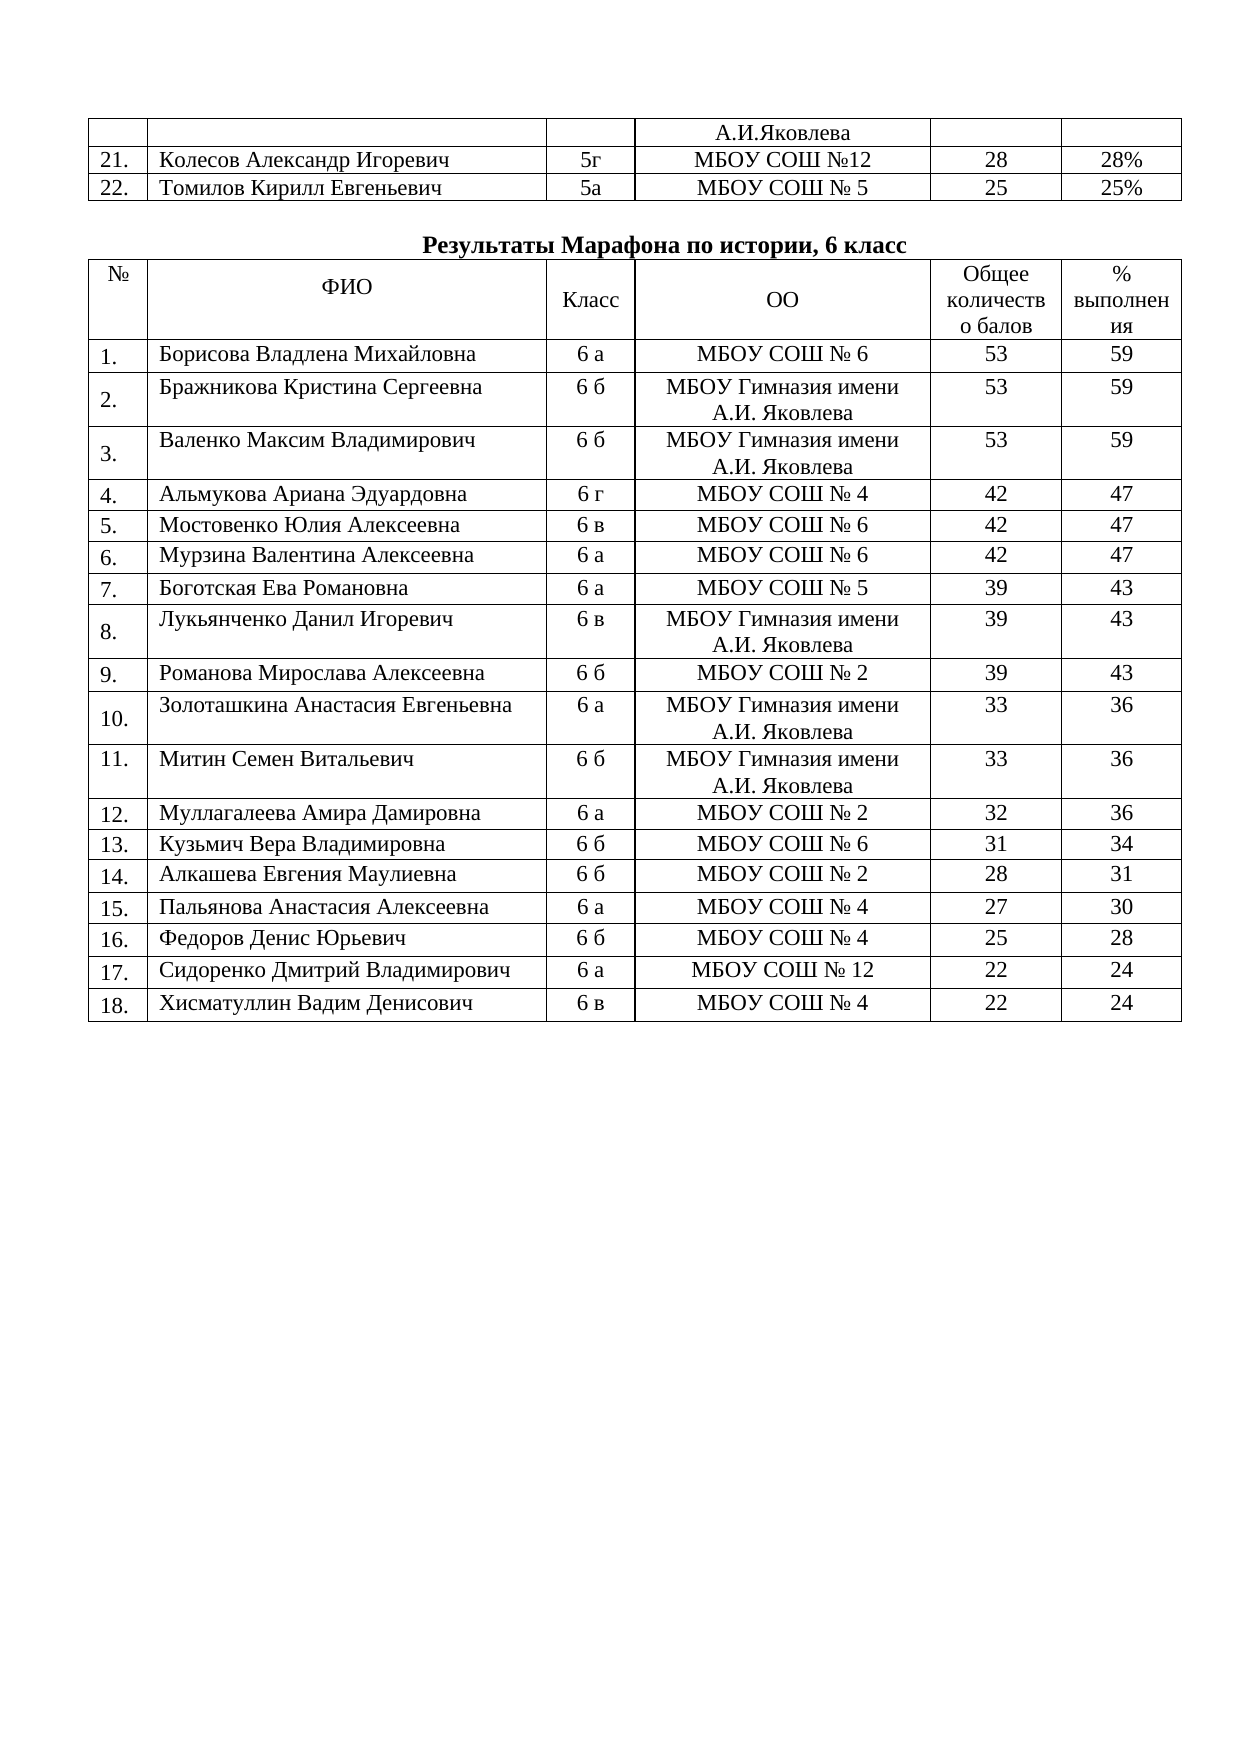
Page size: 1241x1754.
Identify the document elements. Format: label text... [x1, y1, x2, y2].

table_cell Романова Мирослава Алексеевна [148, 659, 546, 691]
table_cell Федоров Денис Юрьевич [148, 924, 546, 956]
table_cell [89, 659, 147, 691]
table_cell [89, 542, 147, 573]
table_cell Митин Семен Витальевич [148, 745, 546, 798]
table_cell 43 [1062, 659, 1181, 691]
table_cell МБОУ СОШ № 12 [636, 957, 930, 988]
table_cell 47 [1062, 480, 1181, 510]
table_cell МБОУ СОШ № 6 [636, 340, 930, 372]
table_cell Томилов Кирилл Евгеньевич [148, 174, 546, 200]
table_cell 25 [931, 174, 1061, 200]
table_cell 28 [931, 147, 1061, 173]
table_cell 36 [1062, 799, 1181, 829]
table_cell 36 [1062, 745, 1181, 798]
table_cell 39 [931, 605, 1061, 658]
table_cell 6 а [547, 799, 634, 829]
table_cell [89, 147, 147, 173]
table_cell МБОУ СОШ № 5 [636, 174, 930, 200]
table_cell МБОУ СОШ № 4 [636, 989, 930, 1021]
table_header ФИО [148, 260, 546, 339]
table_cell [89, 957, 147, 988]
table_cell МБОУ СОШ № 2 [636, 799, 930, 829]
table_cell 33 [931, 745, 1061, 798]
table_cell 6 в [547, 511, 634, 541]
table_cell 59 [1062, 340, 1181, 372]
table_cell 6 б [547, 659, 634, 691]
table_cell 53 [931, 427, 1061, 479]
table_cell 28% [1062, 147, 1181, 173]
table_cell 25% [1062, 174, 1181, 200]
table_cell МБОУ Гимназия имени А.И. Яковлева [636, 692, 930, 744]
table_cell 22 [931, 989, 1061, 1021]
table_cell 53 [931, 340, 1061, 372]
table_cell 30 [1062, 893, 1181, 923]
table_cell 32 [931, 799, 1061, 829]
table_cell 42 [931, 480, 1061, 510]
table_cell 6 а [547, 542, 634, 573]
table_cell [89, 745, 147, 798]
table_cell 34 [1062, 830, 1181, 859]
table_cell [89, 340, 147, 372]
table_cell Хисматуллин Вадим Денисович [148, 989, 546, 1021]
table_cell МБОУ Гимназия имени А.И. Яковлева [636, 745, 930, 798]
table_cell 29% [1062, 119, 1181, 146]
table_cell МБОУ СОШ № 6 [636, 830, 930, 859]
table_cell [89, 174, 147, 200]
table_cell Мурзина Валентина Алексеевна [148, 542, 546, 573]
table_cell [89, 692, 147, 744]
table_cell 28 [931, 860, 1061, 892]
table_cell [89, 574, 147, 604]
table_cell [89, 480, 147, 510]
table_cell 24 [1062, 989, 1181, 1021]
table_header Общее количество балов [931, 260, 1061, 339]
table_cell 6 б [547, 924, 634, 956]
table_cell МБОУ Гимназия имени А.И. Яковлева [636, 373, 930, 426]
table_cell Мостовенко Юлия Алексеевна [148, 511, 546, 541]
table_cell 6 а [547, 692, 634, 744]
table_cell 25 [931, 924, 1061, 956]
table_cell МБОУ Гимназия имени А.И. Яковлева [636, 427, 930, 479]
table_cell 6 б [547, 427, 634, 479]
table_cell Сидоренко Дмитрий Владимирович [148, 957, 546, 988]
table_cell 22 [931, 957, 1061, 988]
table_cell 43 [1062, 574, 1181, 604]
table_cell 6 а [547, 574, 634, 604]
table_cell 5а [547, 119, 634, 146]
table_cell МБОУ СОШ № 6 [636, 542, 930, 573]
table_cell [89, 830, 147, 859]
table_cell 28 [1062, 924, 1181, 956]
table_cell [89, 511, 147, 541]
table_cell 36 [1062, 692, 1181, 744]
table_cell 33 [931, 692, 1061, 744]
table_cell [89, 860, 147, 892]
table_cell Золоташкина Анастасия Евгеньевна [148, 692, 546, 744]
table_cell 59 [1062, 373, 1181, 426]
table_cell 5г [547, 147, 634, 173]
table_cell 6 б [547, 830, 634, 859]
table_cell Колесов Александр Игоревич [148, 147, 546, 173]
table_cell 59 [1062, 427, 1181, 479]
table_cell 29 [931, 119, 1061, 146]
table_cell 31 [931, 830, 1061, 859]
table_cell Альмукова Ариана Эдуардовна [148, 480, 546, 510]
table_cell [89, 893, 147, 923]
table_cell 42 [931, 511, 1061, 541]
text Результаты Марафона по истории, 6 класс [177, 230, 1152, 259]
table_cell 6 а [547, 893, 634, 923]
table_cell 24 [1062, 957, 1181, 988]
table_cell [89, 799, 147, 829]
table_cell 53 [931, 373, 1061, 426]
table_cell МБОУ СОШ №12 [636, 147, 930, 173]
table_cell 42 [931, 542, 1061, 573]
table_cell Алкашева Евгения Маулиевна [148, 860, 546, 892]
table_cell Пальянова Анастасия Алексеевна [148, 893, 546, 923]
table_cell 6 в [547, 989, 634, 1021]
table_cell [636, 119, 930, 146]
table_cell МБОУ СОШ № 4 [636, 480, 930, 510]
table_cell 47 [1062, 542, 1181, 573]
table_cell 39 [931, 659, 1061, 691]
table_header ОО [636, 260, 930, 339]
table_cell 6 б [547, 860, 634, 892]
table_cell Валенко Максим Владимирович [148, 427, 546, 479]
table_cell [148, 119, 546, 146]
table_cell [89, 989, 147, 1021]
table_cell [89, 605, 147, 658]
table_cell [89, 427, 147, 479]
table_cell 47 [1062, 511, 1181, 541]
table_header % выполнения [1062, 260, 1181, 339]
table_cell 6 а [547, 957, 634, 988]
table_cell 31 [1062, 860, 1181, 892]
table_cell Лукьянченко Данил Игоревич [148, 605, 546, 658]
table_cell Бражникова Кристина Сергеевна [148, 373, 546, 426]
table_cell 5а [547, 174, 634, 200]
table_cell МБОУ СОШ № 4 [636, 924, 930, 956]
table_cell МБОУ СОШ № 5 [636, 574, 930, 604]
table_cell МБОУ СОШ № 6 [636, 511, 930, 541]
table_cell 39 [931, 574, 1061, 604]
table_cell 6 б [547, 745, 634, 798]
table_cell 6 а [547, 340, 634, 372]
table_cell МБОУ СОШ № 2 [636, 659, 930, 691]
table_cell 6 б [547, 373, 634, 426]
table_cell 27 [931, 893, 1061, 923]
table_header № [89, 260, 147, 339]
table_cell МБОУ СОШ № 4 [636, 893, 930, 923]
table_cell МБОУ Гимназия имени А.И. Яковлева [636, 605, 930, 658]
table_cell Борисова Владлена Михайловна [148, 340, 546, 372]
table_cell Муллагалеева Амира Дамировна [148, 799, 546, 829]
table_cell [89, 373, 147, 426]
table_cell МБОУ СОШ № 2 [636, 860, 930, 892]
table_cell Боготская Ева Романовна [148, 574, 546, 604]
table_header Класс [547, 260, 634, 339]
table_cell 6 в [547, 605, 634, 658]
table_cell 43 [1062, 605, 1181, 658]
table_cell [89, 924, 147, 956]
table_cell 6 г [547, 480, 634, 510]
table_cell Кузьмич Вера Владимировна [148, 830, 546, 859]
table_cell [89, 119, 147, 146]
